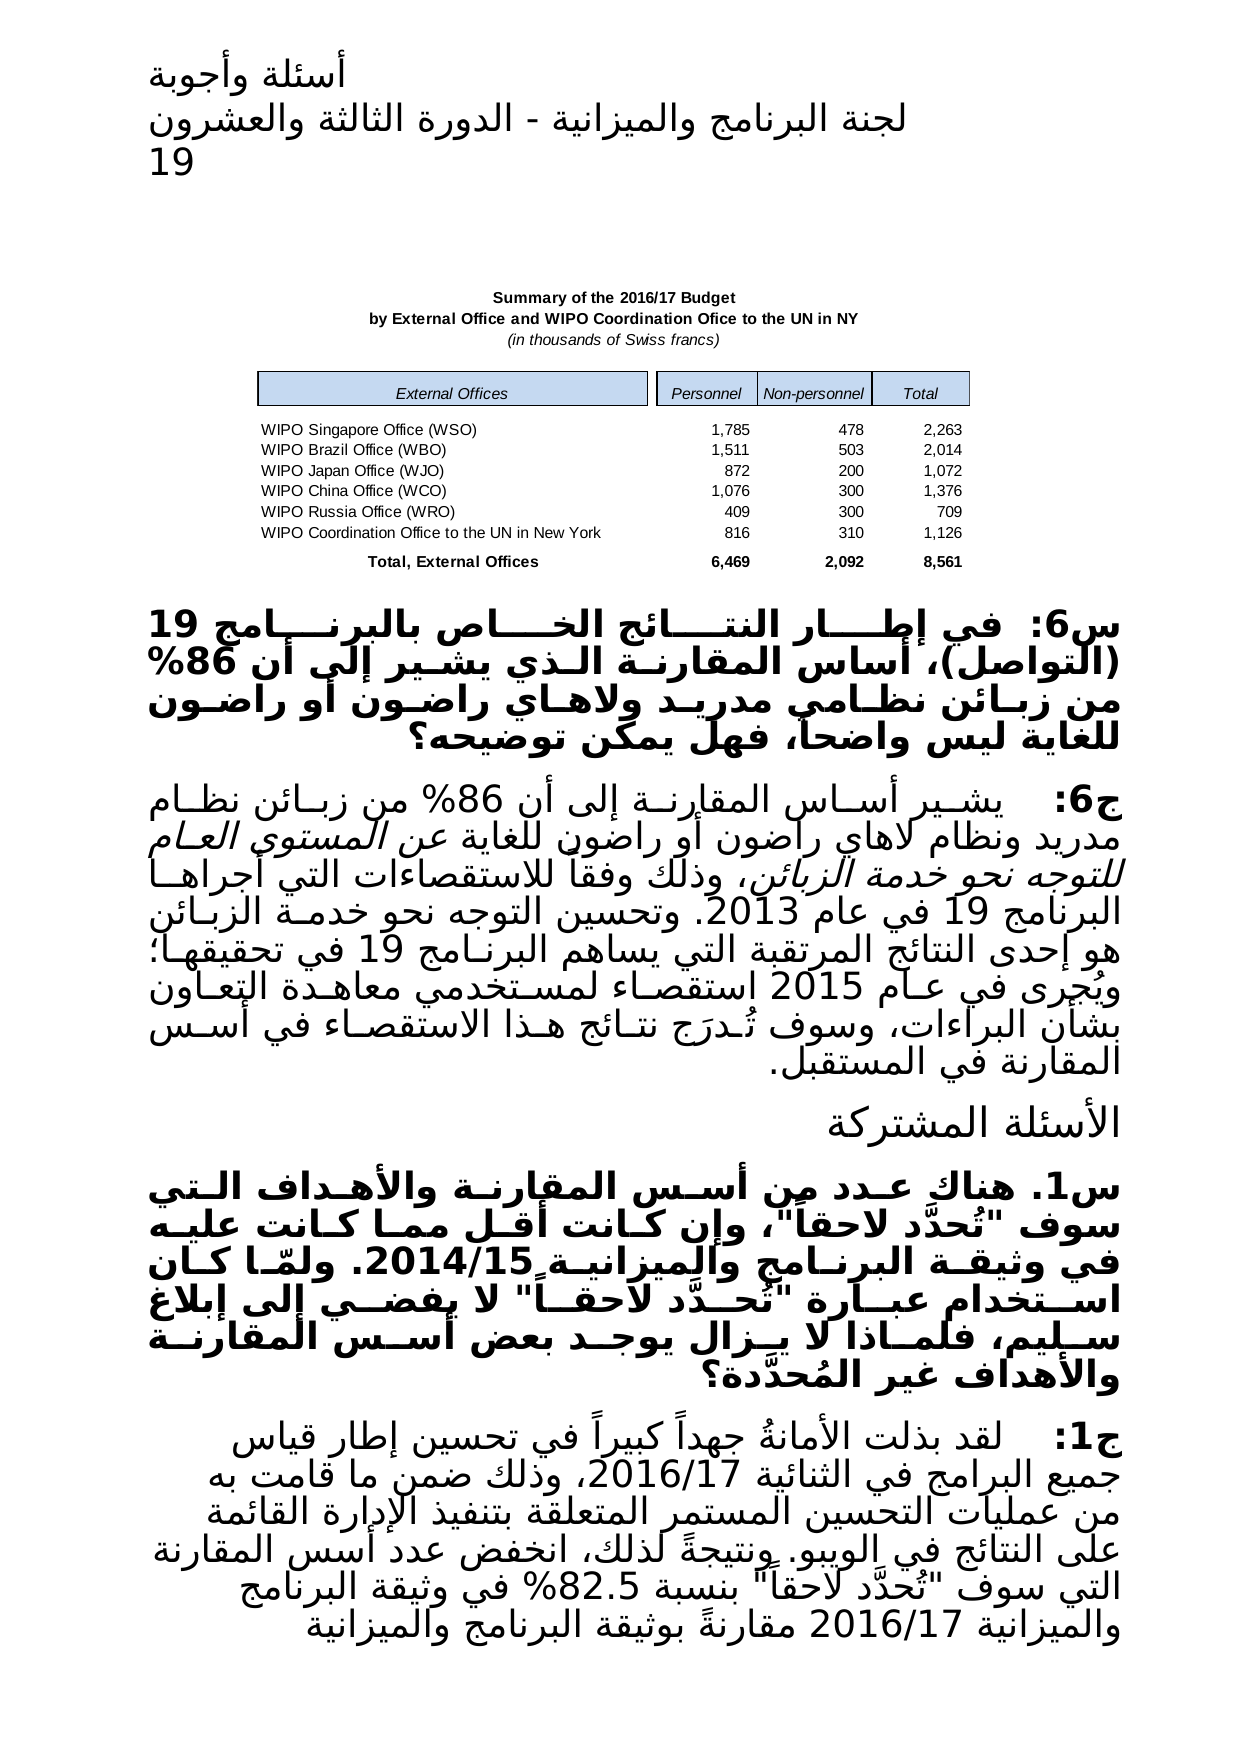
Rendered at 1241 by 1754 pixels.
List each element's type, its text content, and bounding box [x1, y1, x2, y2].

text الأسئلة المشتركة [881, 1107, 1122, 1144]
text ج6: يشير أساس المقارنة إلى أن 86% من زبائن نظام مدريد ونظام لاهاي راضون أو راضون للغاية عن المستوى العام للتوجه نحو خدمة الزبائن، وذلك وفقاً للاستقصاءات التي أجراها البرنامج 19 في عام 2013. وتحسين التوجه نحو خدمة الزبائن هو إحدى النتائج المرتقبة التي يساهم البرنامج 19 في تحقيقها؛ ويُجرى في عام 2015 استقصاء لمستخدمي معاهدة التعاون بشأن البراءات، وسوف تُدرَج نتائج هذا الاستقصاء في أسس المقارنة في المستقبل. [148, 782, 1122, 1082]
text الأسئلة المشتركة [148, 1107, 970, 1144]
text س1. هناك عدد من أسس المقارنة والأهداف التي سوف "تُحدَّد لاحقاً"، وإن كانت أقل مما كانت عليه في وثيقة البرنامج والميزانية 2014/15. ولمّا كان استخدام عبارة "تُحدَّد لاحقاً" لا يفضي إلى إبلاغ سليم، فلماذا لا يزال يوجد بعض أسس المقارنة والأهداف غير المُحدَّدة؟ [148, 1169, 1122, 1394]
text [148, 1419, 1122, 1644]
text س6: في إطار النتائج الخاص بالبرنامج 19 (التواصل)، أساس المقارنة الذي يشير إلى أن 86% من زبائن نظامي مدريد ولاهاي راضون أو راضون للغاية ليس واضحاً، فهل يمكن توضيحه؟ [148, 298, 1122, 757]
